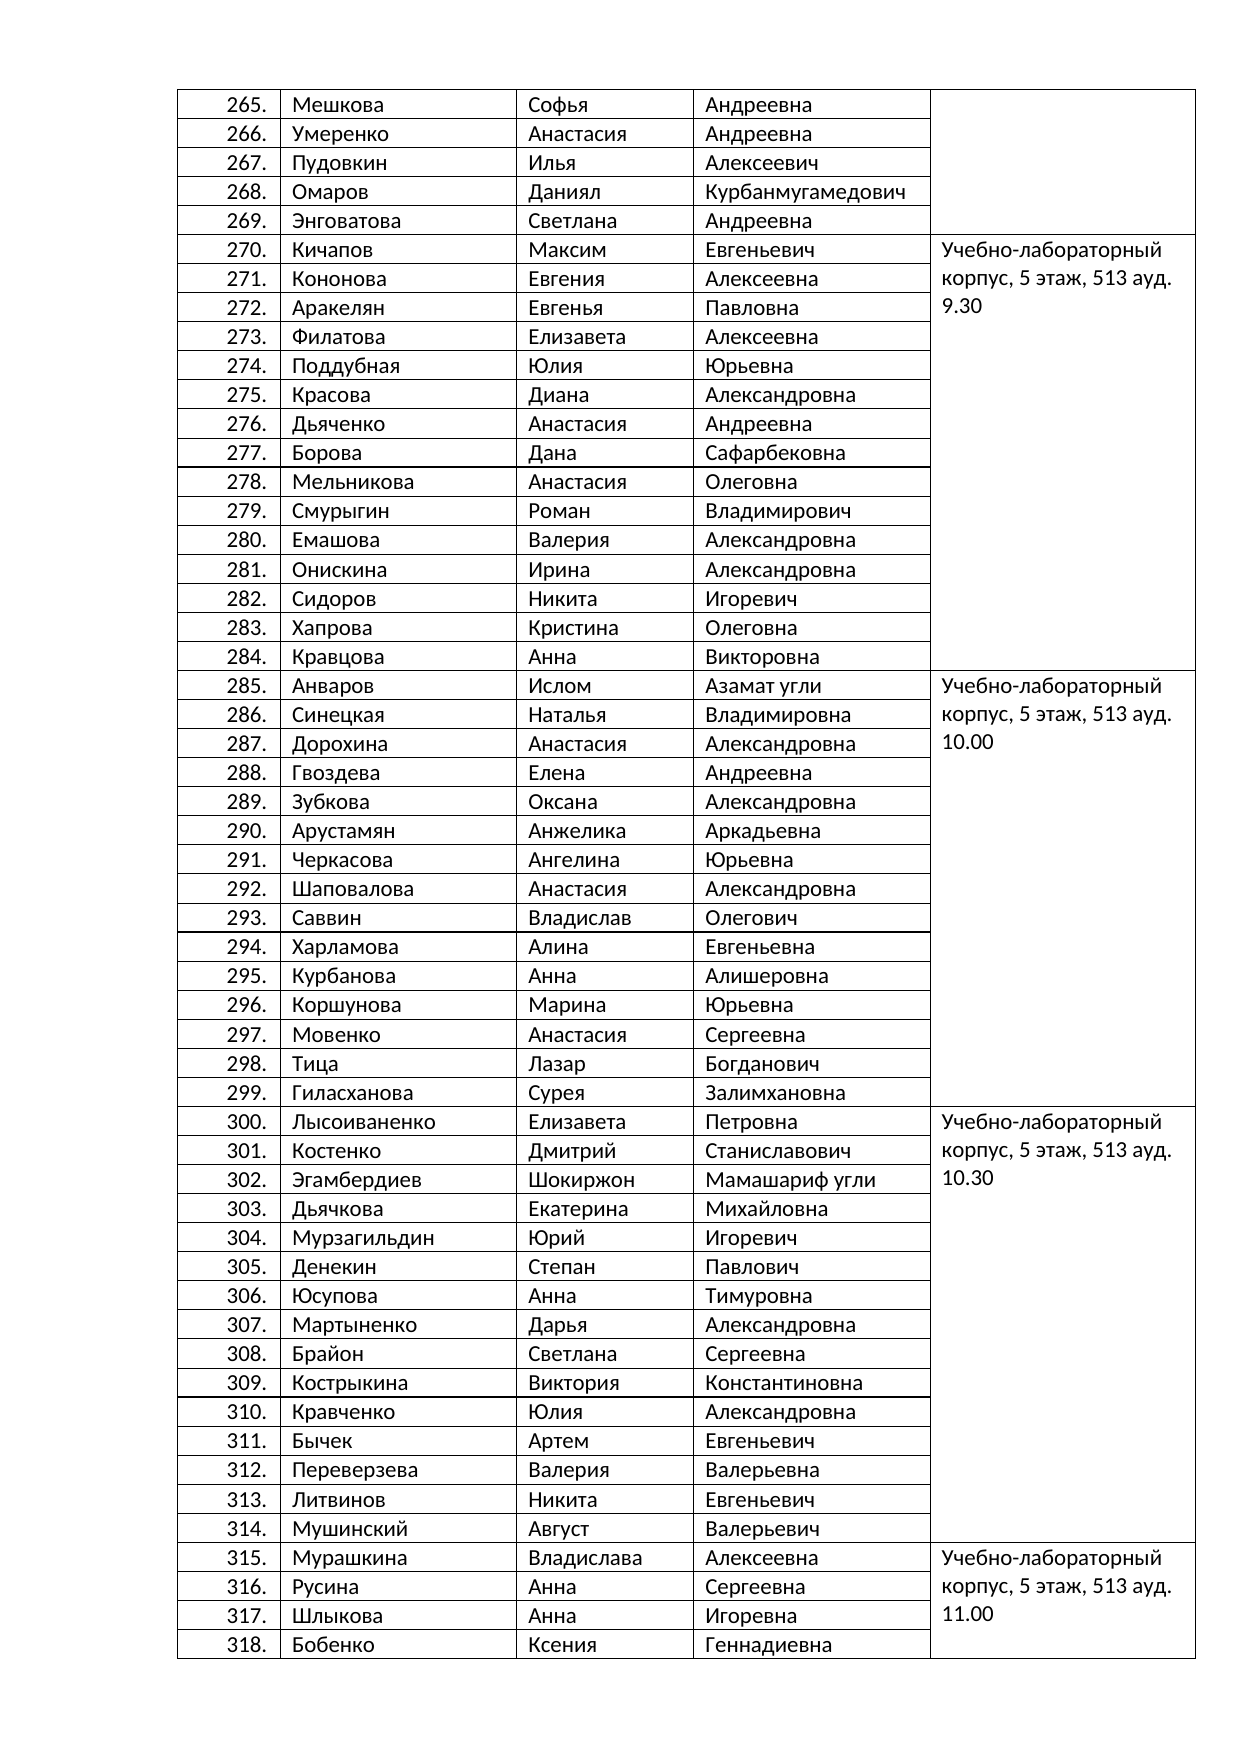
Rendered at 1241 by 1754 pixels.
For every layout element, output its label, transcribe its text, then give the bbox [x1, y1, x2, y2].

table_cell Дмитрий [517, 1136, 693, 1164]
table_cell Евгеньевич [694, 1427, 930, 1454]
table_cell Диана [517, 380, 693, 408]
table_cell [178, 1310, 280, 1338]
table_cell Мушинский [281, 1514, 516, 1542]
table_cell Юрий [517, 1223, 693, 1251]
table_cell Александровна [694, 1398, 930, 1426]
table_cell Александровна [694, 874, 930, 902]
table_cell Сергеевна [694, 1572, 930, 1600]
table_cell Павлович [694, 1252, 930, 1280]
table_cell Станиславович [694, 1136, 930, 1164]
table_cell Владислав [517, 904, 693, 931]
table_cell Мамашариф угли [694, 1165, 930, 1193]
table_cell Бобенко [281, 1630, 516, 1658]
table_cell Андреевна [694, 409, 930, 437]
table_cell Елена [517, 758, 693, 786]
table_cell [178, 729, 280, 757]
table_cell Александровна [694, 526, 930, 554]
table_cell Анастасия [517, 119, 693, 147]
table_cell Переверзева [281, 1456, 516, 1484]
table_cell [178, 351, 280, 379]
table_cell Максим [517, 235, 693, 263]
table_cell Евгеньевич [694, 1485, 930, 1513]
table_cell Геннадиевна [694, 1630, 930, 1658]
table_cell Кравченко [281, 1398, 516, 1426]
table_cell [178, 904, 280, 931]
table_cell [178, 439, 280, 466]
table_cell Анна [517, 1601, 693, 1629]
table_cell Андреевна [694, 758, 930, 786]
table_cell [178, 962, 280, 989]
table_cell Софья [517, 90, 693, 118]
table_cell Умеренко [281, 119, 516, 147]
table_cell [178, 1456, 280, 1484]
table_cell Юрьевна [694, 845, 930, 873]
table_cell Коршунова [281, 991, 516, 1019]
table_cell Ислом [517, 671, 693, 699]
table_cell Сергеевна [694, 1339, 930, 1367]
table_cell Тимуровна [694, 1281, 930, 1309]
table_cell Энговатова [281, 206, 516, 234]
table_cell Хапрова [281, 613, 516, 641]
table_cell Анастасия [517, 874, 693, 902]
table_cell Тица [281, 1049, 516, 1077]
table_cell Екатерина [517, 1194, 693, 1222]
table_cell [178, 874, 280, 902]
table_cell Кристина [517, 613, 693, 641]
table_cell Пудовкин [281, 148, 516, 176]
table_cell Брайон [281, 1339, 516, 1367]
table_cell [178, 1339, 280, 1367]
table_cell Степан [517, 1252, 693, 1280]
table_cell Анна [517, 962, 693, 989]
table_cell Залимхановна [694, 1078, 930, 1106]
table_cell [178, 264, 280, 292]
table_cell Кравцова [281, 642, 516, 670]
table_cell Олеговна [694, 613, 930, 641]
table_cell Юрьевна [694, 351, 930, 379]
table_cell Ангелина [517, 845, 693, 873]
table_cell Кононова [281, 264, 516, 292]
table_cell Дарья [517, 1310, 693, 1338]
table_cell Черкасова [281, 845, 516, 873]
table_cell Арустамян [281, 816, 516, 844]
table_cell [178, 497, 280, 524]
table_cell Учебно-лабораторный корпус, 5 этаж, 513 ауд. 9.30 [931, 235, 1195, 670]
table_cell Мурзагильдин [281, 1223, 516, 1251]
table_cell Марина [517, 991, 693, 1019]
table_cell Ксения [517, 1630, 693, 1658]
table_cell [178, 1223, 280, 1251]
table_cell Дана [517, 439, 693, 466]
table_cell Евгеньевич [694, 235, 930, 263]
table_cell Кострыкина [281, 1369, 516, 1396]
table_cell Бычек [281, 1427, 516, 1454]
table_cell [178, 642, 280, 670]
table_cell Игоревич [694, 1223, 930, 1251]
table_cell Учебно-лабораторный корпус, 5 этаж, 513 ауд. 10.30 [931, 1107, 1195, 1542]
table_cell Сурея [517, 1078, 693, 1106]
table_cell Зубкова [281, 787, 516, 815]
table_cell Гвоздева [281, 758, 516, 786]
table_cell Андреевна [694, 90, 930, 118]
table_cell Курбанова [281, 962, 516, 989]
table_cell [178, 555, 280, 583]
table_cell [178, 584, 280, 612]
table_cell [178, 380, 280, 408]
table_cell Филатова [281, 322, 516, 350]
table_cell Алексеевна [694, 322, 930, 350]
table_cell [178, 1630, 280, 1658]
table_cell Алина [517, 933, 693, 961]
table_cell [178, 293, 280, 321]
table_cell [178, 1194, 280, 1222]
table_cell Русина [281, 1572, 516, 1600]
table_cell Алексеевич [694, 148, 930, 176]
table_cell Елизавета [517, 1107, 693, 1135]
table_cell Омаров [281, 177, 516, 205]
table_cell Юрьевна [694, 991, 930, 1019]
table_cell Анастасия [517, 409, 693, 437]
table_cell [178, 1281, 280, 1309]
table_cell Лысоиваненко [281, 1107, 516, 1135]
table_cell Сидоров [281, 584, 516, 612]
table_cell Эгамбердиев [281, 1165, 516, 1193]
table_cell [178, 235, 280, 263]
table_cell Мовенко [281, 1020, 516, 1048]
table_cell Андреевна [694, 119, 930, 147]
table_cell Алексеевна [694, 264, 930, 292]
table_cell Ирина [517, 555, 693, 583]
table_cell Евгеньевна [694, 933, 930, 961]
table_cell [178, 1427, 280, 1454]
table_cell Учебно-лабораторный корпус, 5 этаж, 513 ауд. 11.00 [931, 1543, 1195, 1658]
table_cell Петровна [694, 1107, 930, 1135]
table_cell Мартыненко [281, 1310, 516, 1338]
table_cell Игоревич [694, 584, 930, 612]
table_cell [178, 90, 280, 118]
table_cell Никита [517, 1485, 693, 1513]
table_cell [178, 1543, 280, 1571]
table_cell [178, 1165, 280, 1193]
table_cell Александровна [694, 729, 930, 757]
table_cell Кичапов [281, 235, 516, 263]
table_cell Юлия [517, 1398, 693, 1426]
table_cell Юлия [517, 351, 693, 379]
table_cell [178, 671, 280, 699]
table_cell Артем [517, 1427, 693, 1454]
table_cell Анастасия [517, 468, 693, 496]
table_cell Сергеевна [694, 1020, 930, 1048]
table_cell [178, 613, 280, 641]
table_cell [178, 700, 280, 728]
table_cell Владимировна [694, 700, 930, 728]
table_cell Елизавета [517, 322, 693, 350]
table_cell Игоревна [694, 1601, 930, 1629]
table_cell Мешкова [281, 90, 516, 118]
table_cell Аркадьевна [694, 816, 930, 844]
table_cell Даниял [517, 177, 693, 205]
table_cell [178, 1078, 280, 1106]
table_cell [178, 1514, 280, 1542]
table_cell Оксана [517, 787, 693, 815]
table_cell [178, 468, 280, 496]
table_cell Юсупова [281, 1281, 516, 1309]
table_cell Поддубная [281, 351, 516, 379]
table_cell Учебно-лабораторный корпус, 5 этаж, 513 ауд. 10.00 [931, 671, 1195, 1106]
table_cell [178, 1136, 280, 1164]
table_cell Август [517, 1514, 693, 1542]
table_cell Костенко [281, 1136, 516, 1164]
table_cell Александровна [694, 555, 930, 583]
table_cell Емашова [281, 526, 516, 554]
table_cell Александровна [694, 380, 930, 408]
table_cell Никита [517, 584, 693, 612]
table_cell [178, 1572, 280, 1600]
table_cell [178, 845, 280, 873]
table_cell Владислава [517, 1543, 693, 1571]
table_cell [178, 206, 280, 234]
table_cell [178, 933, 280, 961]
table_cell Лазар [517, 1049, 693, 1077]
table_cell Валерьевна [694, 1456, 930, 1484]
table_cell Красова [281, 380, 516, 408]
table_cell Курбанмугамедович [694, 177, 930, 205]
table_cell [178, 1049, 280, 1077]
table_cell Илья [517, 148, 693, 176]
table_cell [178, 816, 280, 844]
table_cell Константиновна [694, 1369, 930, 1396]
table_cell Шокиржон [517, 1165, 693, 1193]
table_cell [178, 148, 280, 176]
table_cell Саввин [281, 904, 516, 931]
table_cell [178, 1369, 280, 1396]
table_cell Александровна [694, 1310, 930, 1338]
table_cell Роман [517, 497, 693, 524]
table_cell [178, 1252, 280, 1280]
table_cell Борова [281, 439, 516, 466]
table_cell [178, 1398, 280, 1426]
table_cell Аракелян [281, 293, 516, 321]
table_cell Дьяченко [281, 409, 516, 437]
table_cell Харламова [281, 933, 516, 961]
table_cell Александровна [694, 787, 930, 815]
table_cell Анваров [281, 671, 516, 699]
table_cell [178, 177, 280, 205]
table_cell Мельникова [281, 468, 516, 496]
table_cell [178, 409, 280, 437]
table_cell [178, 119, 280, 147]
table_cell Шлыкова [281, 1601, 516, 1629]
table_cell Валерия [517, 1456, 693, 1484]
table_cell [178, 1485, 280, 1513]
table_cell Онискина [281, 555, 516, 583]
table_cell Алишеровна [694, 962, 930, 989]
table_cell Анна [517, 642, 693, 670]
table_cell Валерия [517, 526, 693, 554]
table_cell [178, 322, 280, 350]
table_cell [178, 1107, 280, 1135]
table_cell Шаповалова [281, 874, 516, 902]
table_cell Дьячкова [281, 1194, 516, 1222]
table_cell Денекин [281, 1252, 516, 1280]
table_cell Олегович [694, 904, 930, 931]
table_cell [178, 758, 280, 786]
table_cell Смурыгин [281, 497, 516, 524]
table_cell Валерьевич [694, 1514, 930, 1542]
table_cell Гиласханова [281, 1078, 516, 1106]
table_cell Сафарбековна [694, 439, 930, 466]
table_cell [178, 787, 280, 815]
table_cell Анжелика [517, 816, 693, 844]
table_cell Евгенья [517, 293, 693, 321]
table_cell Михайловна [694, 1194, 930, 1222]
table_cell Виктория [517, 1369, 693, 1396]
table_cell Анастасия [517, 729, 693, 757]
table_cell Евгения [517, 264, 693, 292]
table_cell Викторовна [694, 642, 930, 670]
table_cell Андреевна [694, 206, 930, 234]
table_cell [178, 991, 280, 1019]
table_cell Владимирович [694, 497, 930, 524]
table_cell Азамат угли [694, 671, 930, 699]
table_cell Алексеевна [694, 1543, 930, 1571]
table_cell Синецкая [281, 700, 516, 728]
table_cell [178, 1020, 280, 1048]
table_cell Светлана [517, 206, 693, 234]
table_cell Анна [517, 1281, 693, 1309]
table_cell [178, 1601, 280, 1629]
table_cell Анна [517, 1572, 693, 1600]
table_cell Павловна [694, 293, 930, 321]
table_cell Наталья [517, 700, 693, 728]
table_cell Мурашкина [281, 1543, 516, 1571]
table_cell Богданович [694, 1049, 930, 1077]
table_cell Светлана [517, 1339, 693, 1367]
table_cell Литвинов [281, 1485, 516, 1513]
table_cell Олеговна [694, 468, 930, 496]
table_cell Дорохина [281, 729, 516, 757]
table_cell Анастасия [517, 1020, 693, 1048]
table_cell [178, 526, 280, 554]
